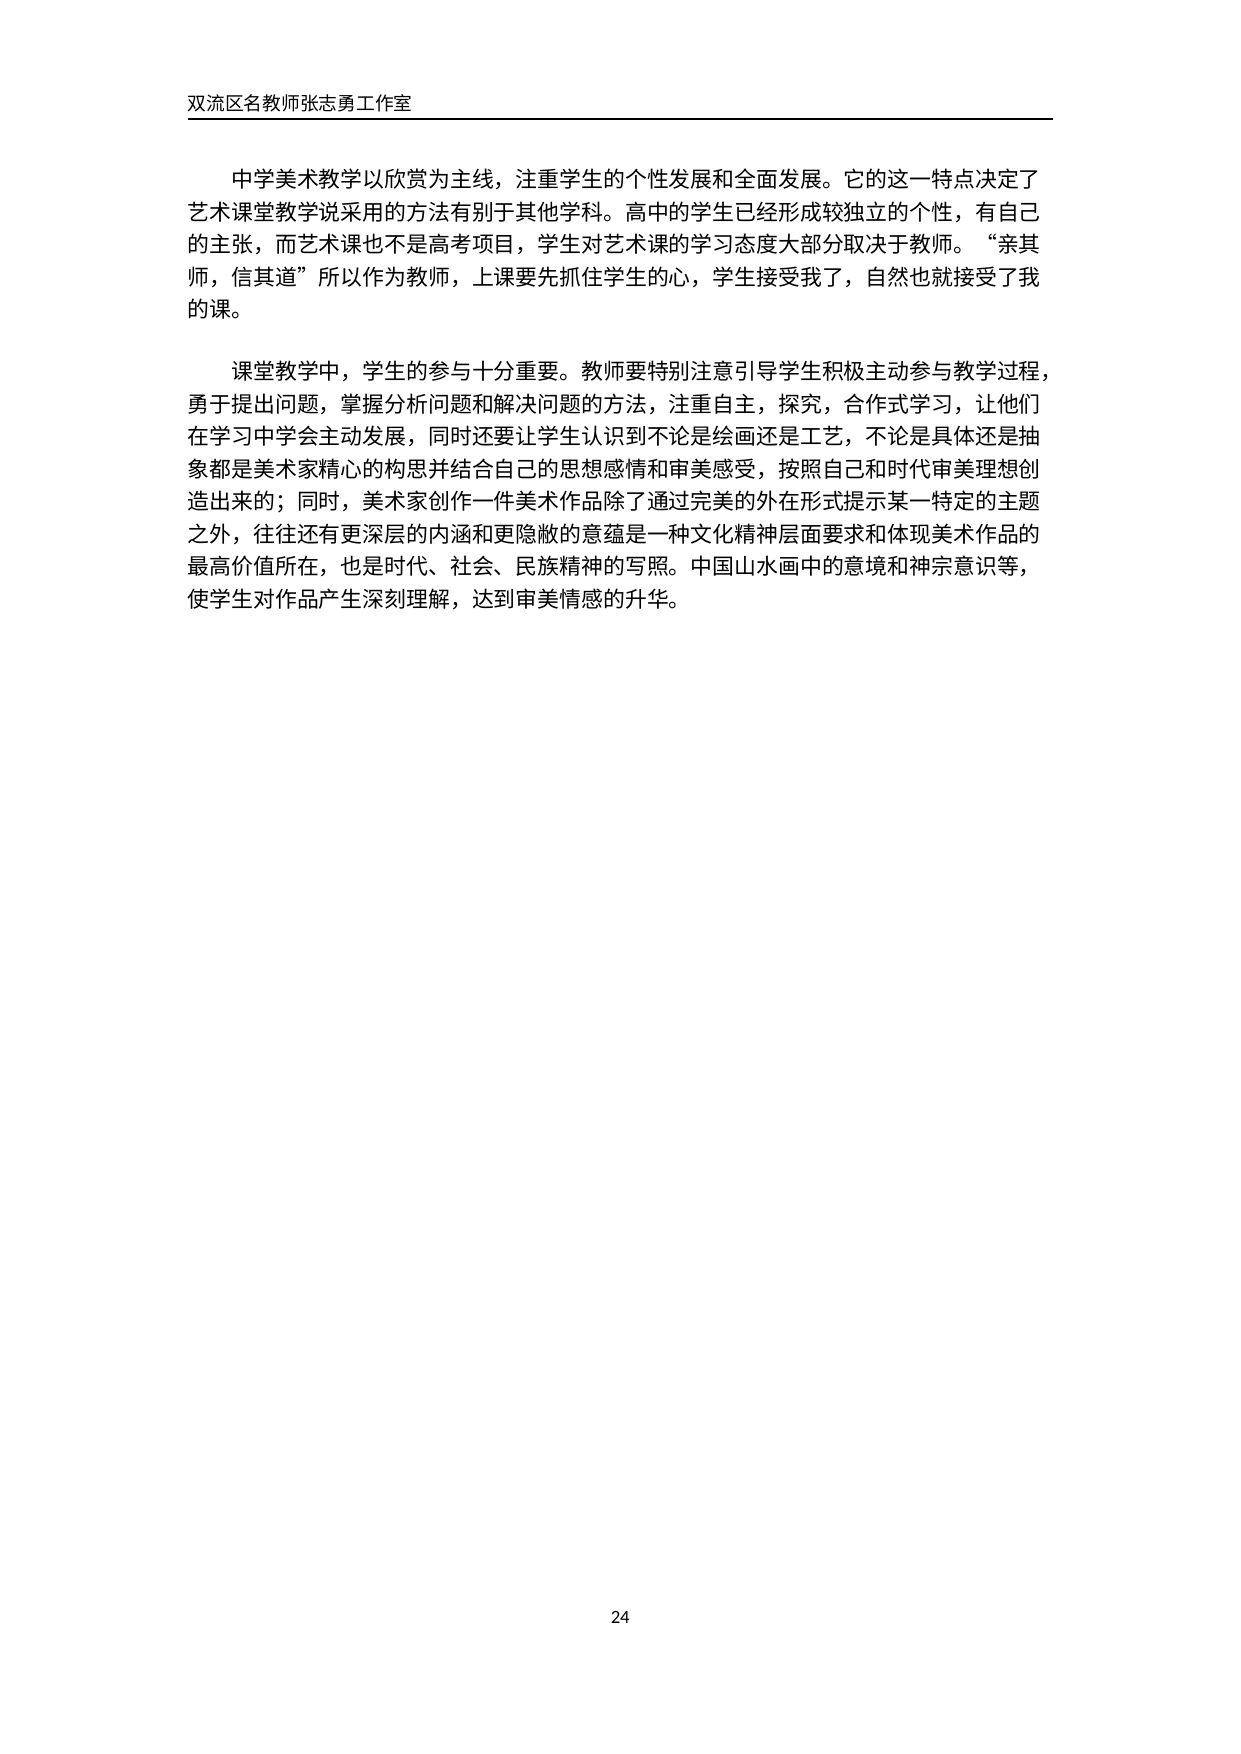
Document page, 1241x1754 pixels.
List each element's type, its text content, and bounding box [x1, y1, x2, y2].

text 中学美术教学以欣赏为主线，注重学生的个性发展和全面发展。它的这一特点决定了艺术课堂教学说采用的方法有别于其他学科。高中的学生已经形成较独立的个性，有自己的主张，而艺术课也不是高考项目，学生对艺术课的学习态度大部分取决于教师。“亲其师，信其道”所以作为教师，上课要先抓住学生的心，学生接受我了，自然也就接受了我的课。 [187, 162, 1053, 324]
text 课堂教学中，学生的参与十分重要。教师要特别注意引导学生积极主动参与教学过程，勇于提出问题，掌握分析问题和解决问题的方法，注重自主，探究，合作式学习，让他们在学习中学会主动发展，同时还要让学生认识到不论是绘画还是工艺，不论是具体还是抽象都是美术家精心的构思并结合自己的思想感情和审美感受，按照自己和时代审美理想创造出来的；同时，美术家创作一件美术作品除了通过完美的外在形式提示某一特定的主题之外，往往还有更深层的内涵和更隐敝的意蕴是一种文化精神层面要求和体现美术作品的最高价值所在，也是时代、社会、民族精神的写照。中国山水画中的意境和神宗意识等，使学生对作品产生深刻理解，达到审美情感的升华。 [187, 354, 1053, 614]
